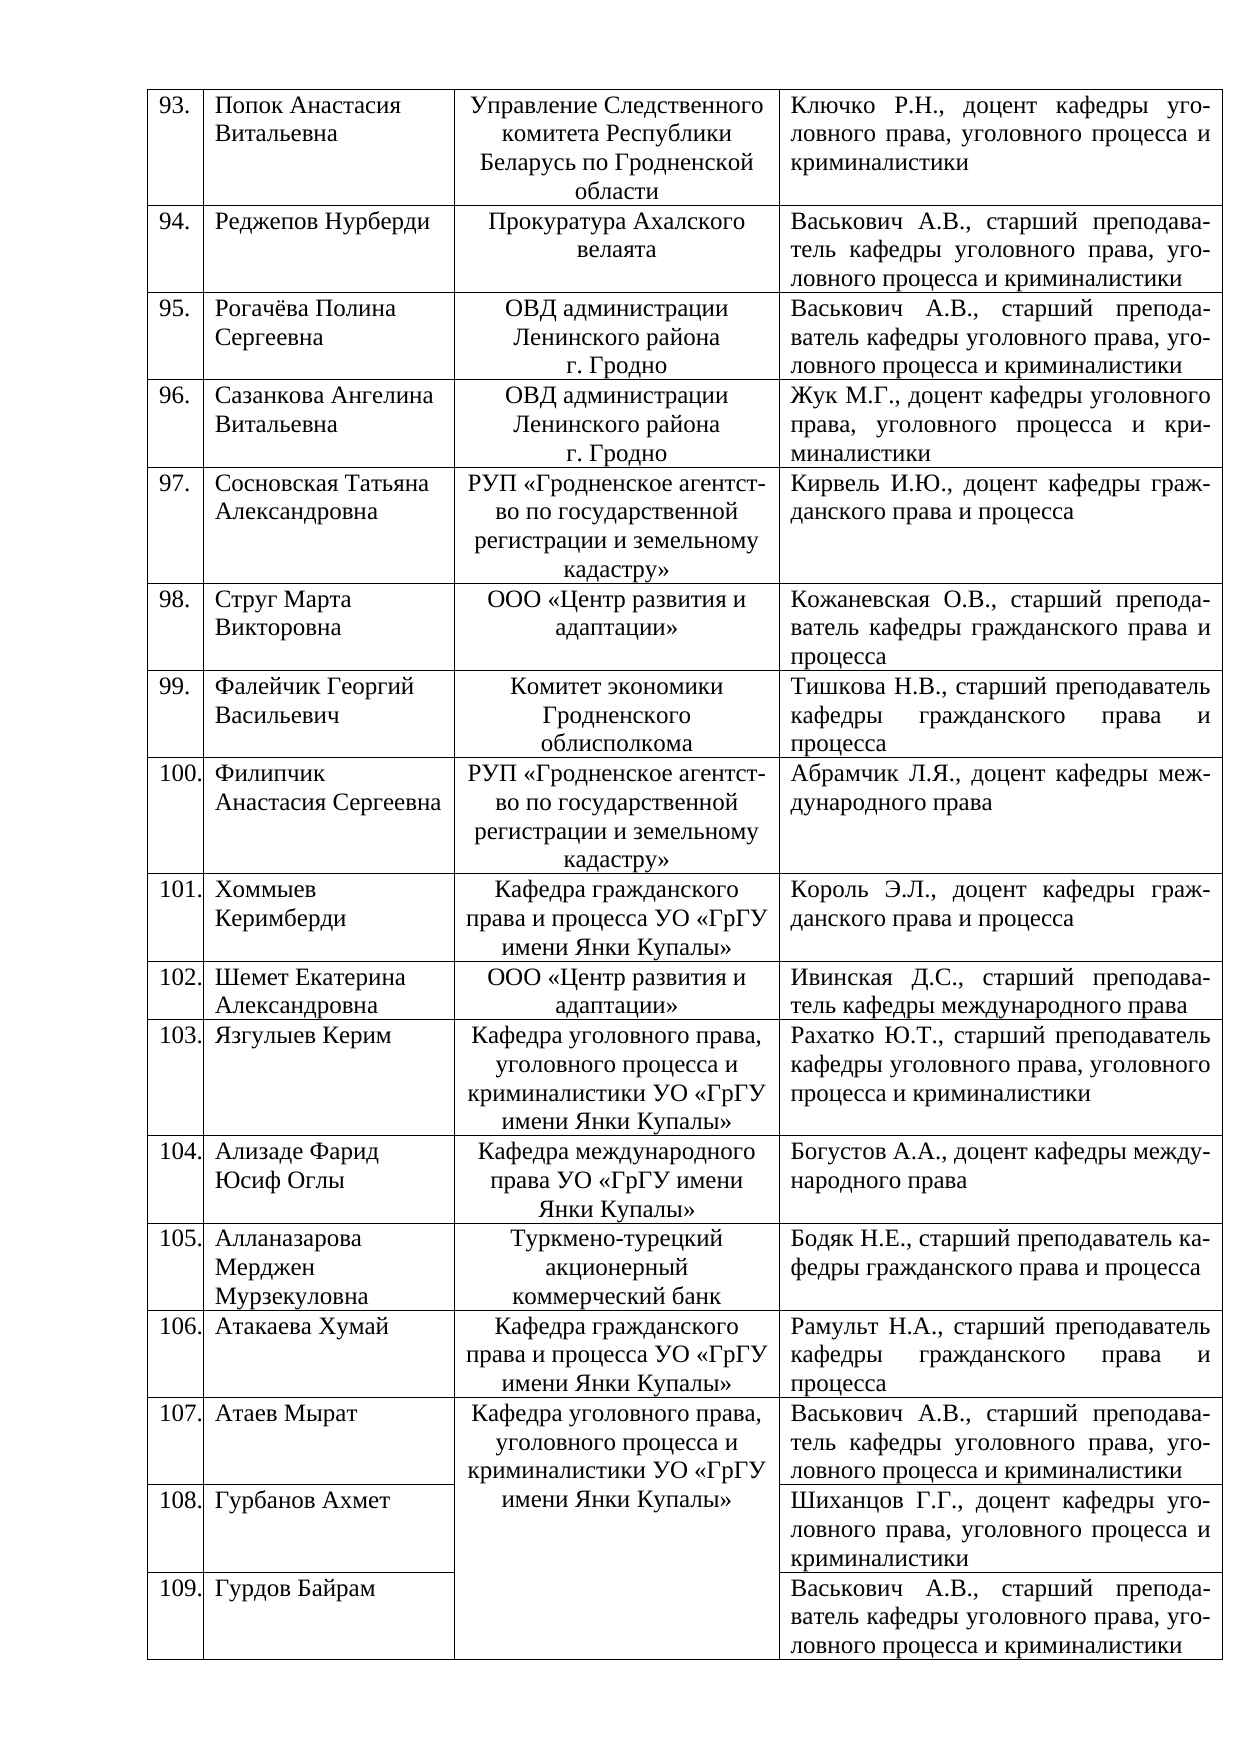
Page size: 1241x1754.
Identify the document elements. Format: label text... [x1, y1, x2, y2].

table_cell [455, 90, 779, 205]
table_cell Кожаневская О.В., старший препода-ватель кафедры гражданского права и процесса [780, 584, 1222, 670]
table_cell ООО «Центр развития и адаптации» [455, 584, 779, 670]
table_cell Тишкова Н.В., старший преподаватель кафедры гражданского права и процесса [780, 671, 1222, 757]
table_cell ОВД администрации Ленинского района г. Гродно [455, 293, 779, 379]
table_cell Васькович А.В., старший преподава-тель кафедры уголовного права, уго-ловного процесса и криминалистики [780, 1398, 1222, 1484]
table_cell [148, 90, 203, 205]
table_cell [148, 380, 203, 467]
table_cell Кафедра гражданского права и процесса УО «ГрГУ имени Янки Купалы» [455, 1311, 779, 1397]
table_cell Атакаева Хумай [204, 1311, 454, 1397]
table_cell Комитет экономики Гродненского облисполкома [455, 671, 779, 757]
table_cell [148, 962, 203, 1019]
table_cell Гурдов Байрам [204, 1573, 454, 1659]
table_cell Рогачёва Полина Сергеевна [204, 293, 454, 379]
table_cell [148, 758, 203, 873]
table_cell Кирвель И.Ю., доцент кафедры граж-данского права и процесса [780, 468, 1222, 583]
table_cell [148, 468, 203, 583]
table_cell Шемет Екатерина Александровна [204, 962, 454, 1019]
table_cell Кафедра уголовного права, уголовного процесса и криминалистики УО «ГрГУ имени Янки Купалы» [455, 1398, 779, 1659]
table_cell [148, 1573, 203, 1659]
table_cell Гурбанов Ахмет [204, 1485, 454, 1572]
table_cell Шиханцов Г.Г., доцент кафедры уго-ловного права, уголовного процесса и криминалистики [780, 1485, 1222, 1572]
table_cell Кафедра уголовного права, уголовного процесса и криминалистики УО «ГрГУ имени Янки Купалы» [455, 1020, 779, 1135]
table_cell [148, 1224, 203, 1310]
table_cell Филипчик Анастасия Сергеевна [204, 758, 454, 873]
table_cell Васькович А.В., старший препода-ватель кафедры уголовного права, уго-ловного процесса и криминалистики [780, 293, 1222, 379]
table_cell Струг Марта Викторовна [204, 584, 454, 670]
table_cell Сосновская Татьяна Александровна [204, 468, 454, 583]
table_cell [148, 584, 203, 670]
table_cell Реджепов Нурберди [204, 206, 454, 292]
table_cell Кафедра международного права УО «ГрГУ имени Янки Купалы» [455, 1136, 779, 1222]
table_cell [148, 874, 203, 961]
table_cell Васькович А.В., старший преподава-тель кафедры уголовного права, уго-ловного процесса и криминалистики [780, 206, 1222, 292]
table_cell [148, 1020, 203, 1135]
table_cell Фалейчик Георгий Васильевич [204, 671, 454, 757]
table_cell Атаев Мырат [204, 1398, 454, 1484]
table_cell Алланазарова Мерджен Мурзекуловна [204, 1224, 454, 1310]
table_cell Ключко Р.Н., доцент кафедры уго-ловного права, уголовного процесса и криминалистики [780, 90, 1222, 205]
table_cell Туркмено-турецкий акционерный коммерческий банк [455, 1224, 779, 1310]
table_cell Абрамчик Л.Я., доцент кафедры меж-дународного права [780, 758, 1222, 873]
table_cell [148, 671, 203, 757]
table_cell Попок Анастасия Витальевна [204, 90, 454, 205]
table_cell [148, 1136, 203, 1222]
table_cell [148, 206, 203, 292]
table_cell Прокуратура Ахалского велаята [455, 206, 779, 292]
table_cell Рамульт Н.А., старший преподаватель кафедры гражданского права и процесса [780, 1311, 1222, 1397]
table_cell Язгулыев Керим [204, 1020, 454, 1135]
table_cell Хоммыев Керимберди [204, 874, 454, 961]
table_cell Кафедра гражданского права и процесса УО «ГрГУ имени Янки Купалы» [455, 874, 779, 961]
table_cell Рахатко Ю.Т., старший преподаватель кафедры уголовного права, уголовного процесса и криминалистики [780, 1020, 1222, 1135]
table_cell Богустов А.А., доцент кафедры между-народного права [780, 1136, 1222, 1222]
table_cell РУП «Гродненское агентст-во по государственной регистрации и земельному кадастру» [455, 758, 779, 873]
table_cell [148, 1311, 203, 1397]
table_cell Бодяк Н.Е., старший преподаватель ка-федры гражданского права и процесса [780, 1224, 1222, 1310]
table_cell РУП «Гродненское агентст-во по государственной регистрации и земельному кадастру» [455, 468, 779, 583]
table_cell Сазанкова Ангелина Витальевна [204, 380, 454, 467]
table_cell [148, 1398, 203, 1484]
table_cell Васькович А.В., старший препода-ватель кафедры уголовного права, уго-ловного процесса и криминалистики [780, 1573, 1222, 1659]
table_cell Король Э.Л., доцент кафедры граж-данского права и процесса [780, 874, 1222, 961]
table_cell ОВД администрации Ленинского района г. Гродно [455, 380, 779, 467]
table_cell Ивинская Д.С., старший преподава-тель кафедры международного права [780, 962, 1222, 1019]
table_cell ООО «Центр развития и адаптации» [455, 962, 779, 1019]
table_cell Жук М.Г., доцент кафедры уголовного права, уголовного процесса и кри-миналистики [780, 380, 1222, 467]
table_cell [148, 293, 203, 379]
table_cell Ализаде Фарид Юсиф Оглы [204, 1136, 454, 1222]
table_cell [148, 1485, 203, 1572]
